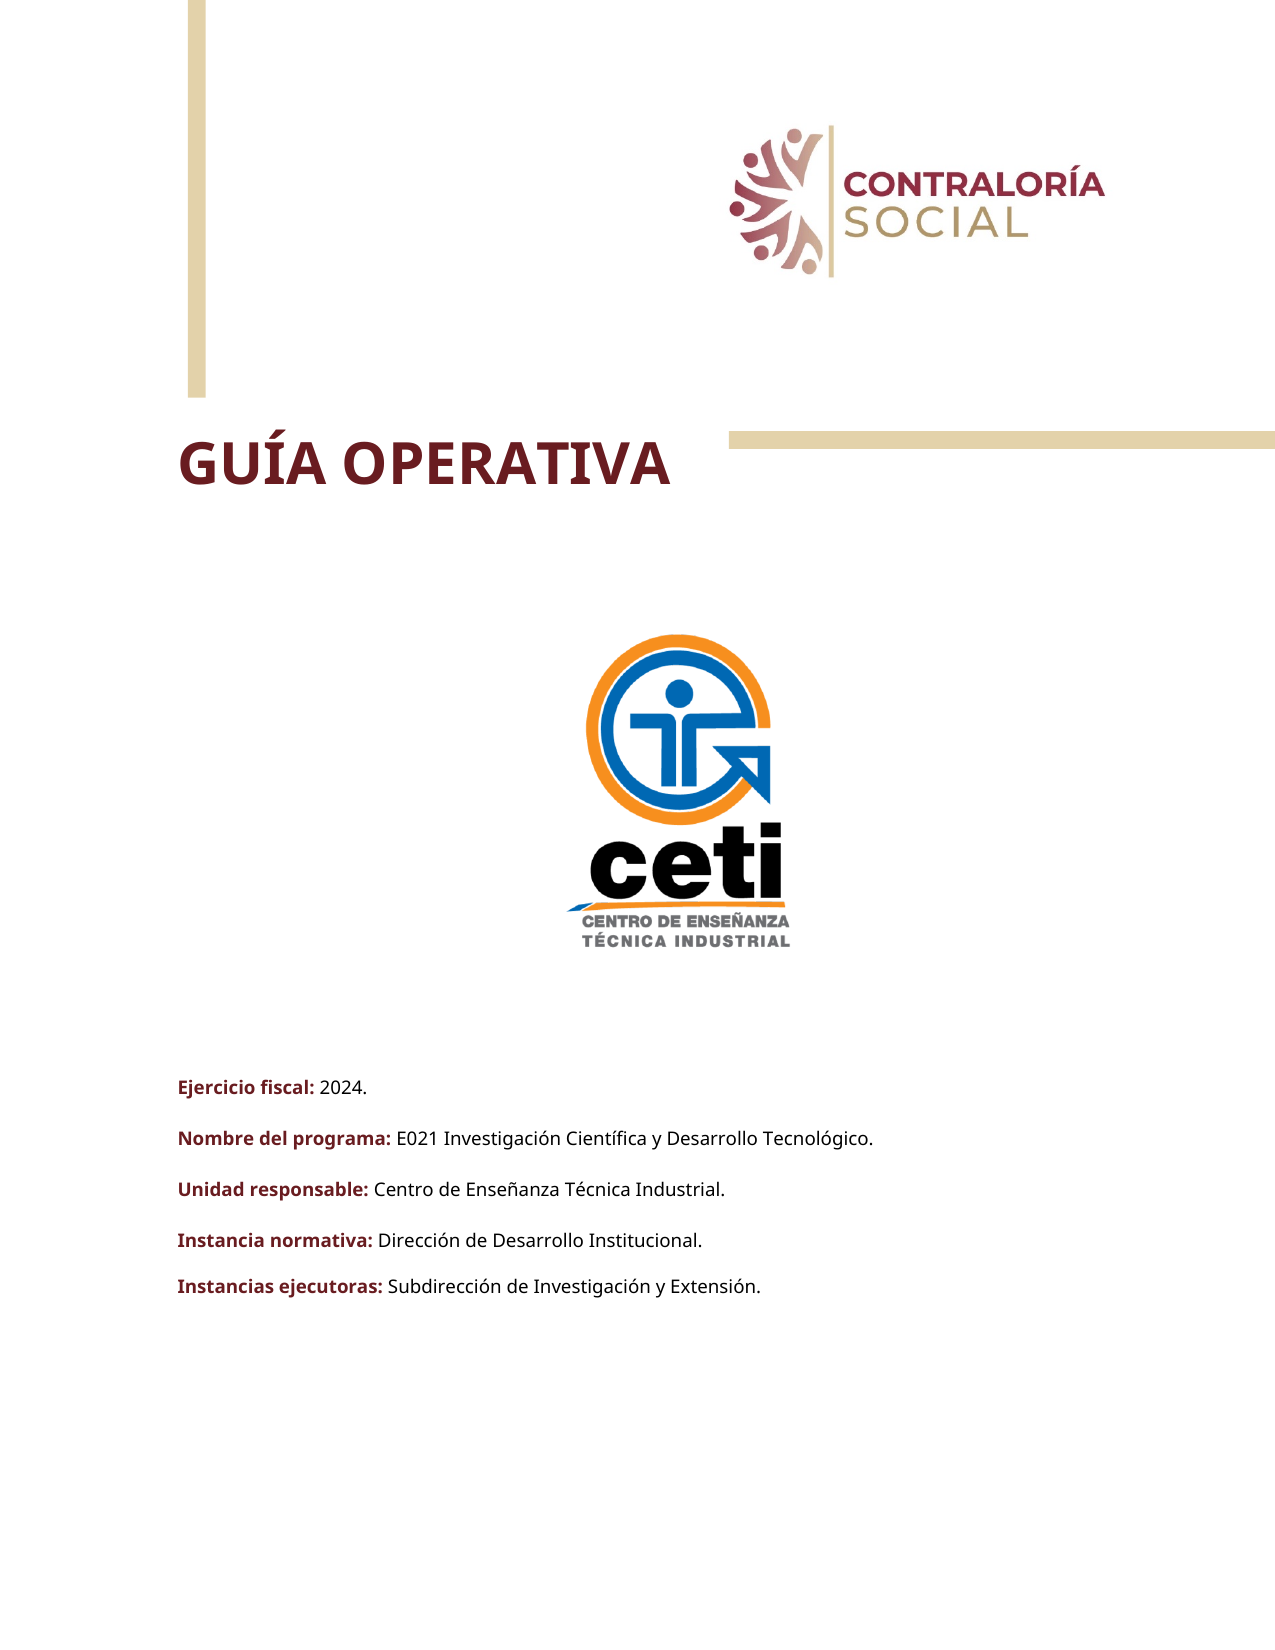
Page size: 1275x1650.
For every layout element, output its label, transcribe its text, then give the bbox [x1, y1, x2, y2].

text Nombre del programa: E021 Investigación Científica y Desarrollo Tecnológico. [177, 1126, 1098, 1151]
text Instancia normativa: Dirección de Desarrollo Institucional. [177, 1228, 1098, 1253]
text GUÍA OPERATIVA [177, 422, 1098, 501]
text Unidad responsable: Centro de Enseñanza Técnica Industrial. [177, 1177, 1098, 1202]
text Ejercicio fiscal: 2024. [177, 1074, 1098, 1100]
picture [708, 111, 1124, 285]
text Instancias ejecutoras: Subdirección de Investigación y Extensión. [177, 1273, 1098, 1299]
picture [449, 617, 909, 973]
